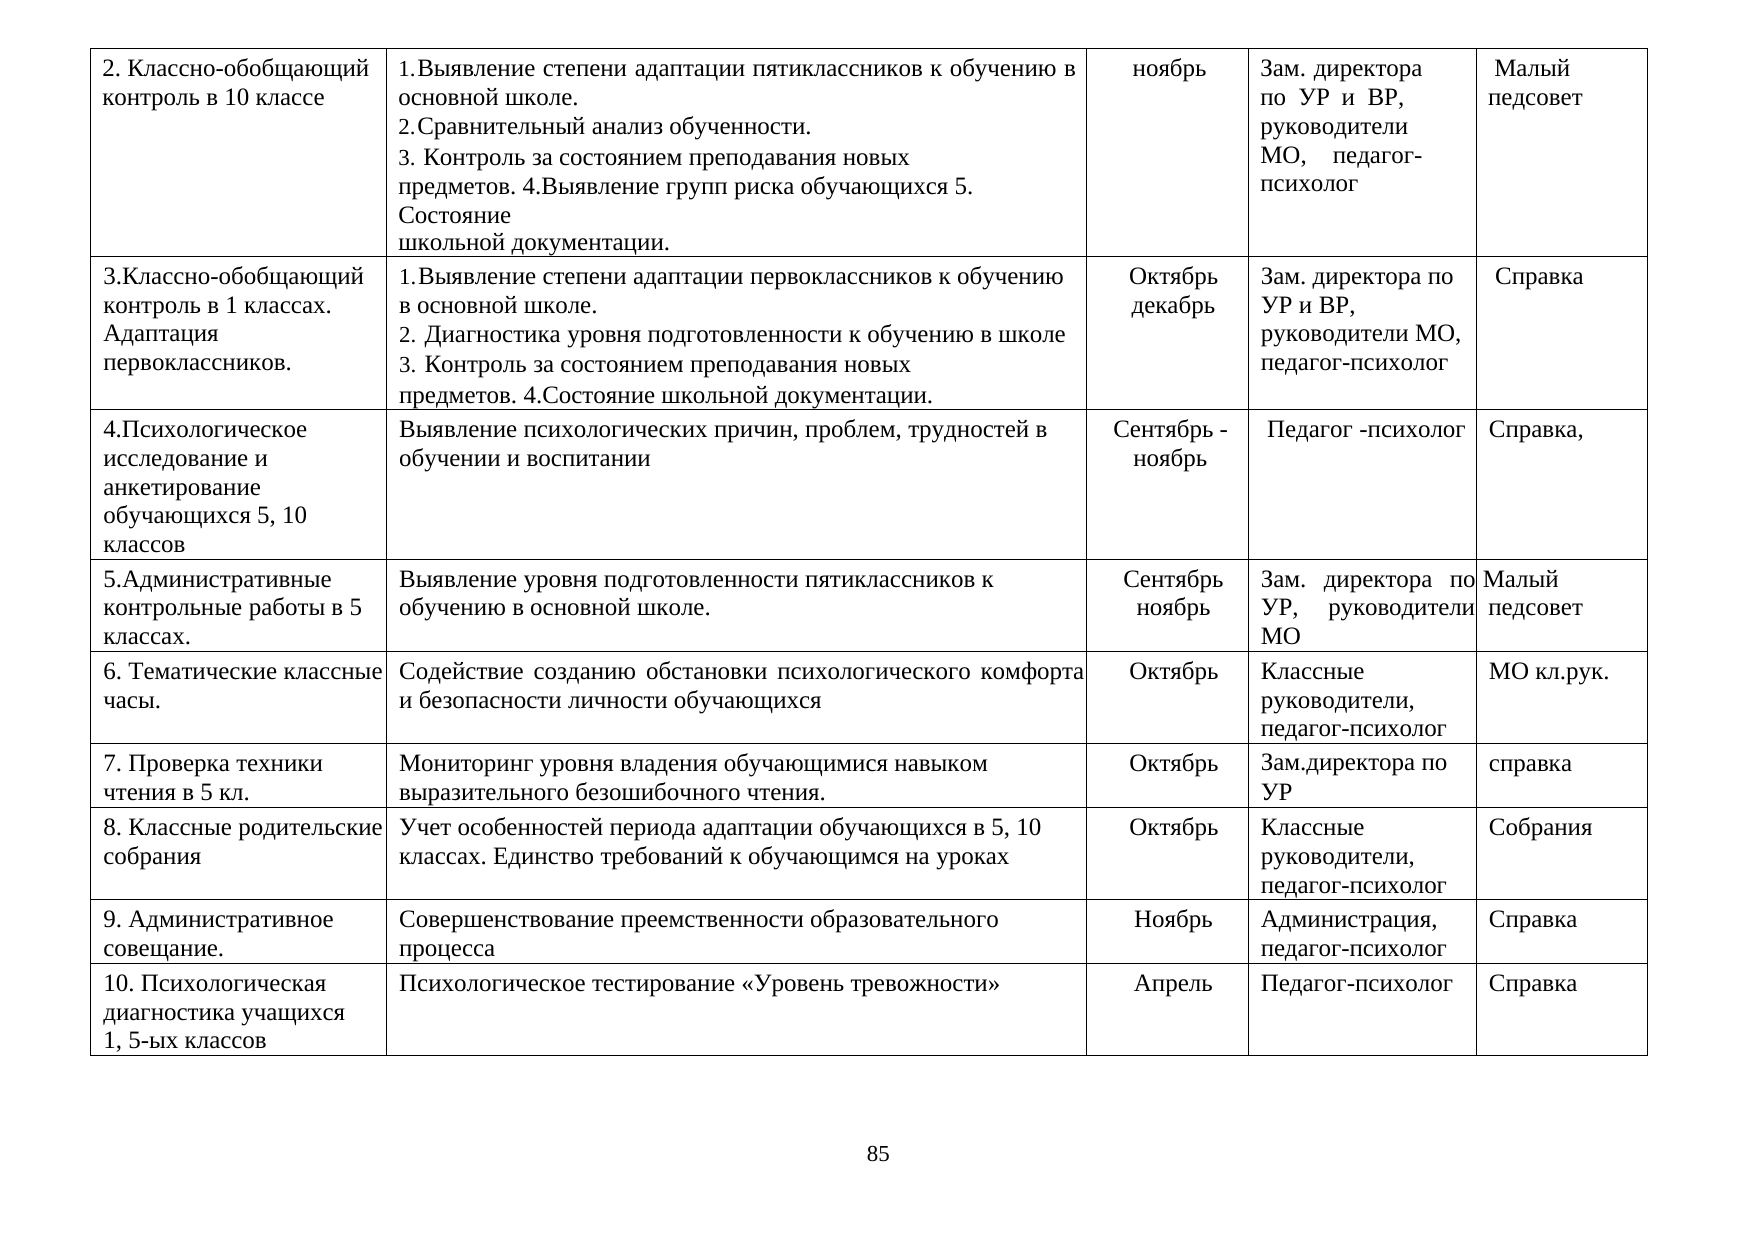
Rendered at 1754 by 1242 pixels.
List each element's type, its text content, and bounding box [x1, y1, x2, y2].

table_cell Сентябрь - ноябрь [1087, 410, 1248, 559]
table_cell Ноябрь [1087, 900, 1248, 963]
table_cell Педагог -психолог [1249, 410, 1476, 559]
table_cell Выявление степени адаптации первоклассников к обучению в основной школе. Диагностика уровня подготовленности к обучению в школе Контроль за состоянием преподавания новых предметов. 4.Состояние школьной документации. [387, 257, 1086, 409]
table_cell 4.Психологическое исследование и анкетирование обучающихся 5, 10 классов [91, 410, 386, 559]
table_cell Сентябрь ноябрь [1087, 560, 1248, 651]
table_cell Справка [1477, 964, 1647, 1055]
table_cell 7. Проверка техники чтения в 5 кл. [91, 744, 386, 807]
table_cell Выявление уровня подготовленности пятиклассников к обучению в основной школе. [387, 560, 1086, 651]
table_cell Выявление степени адаптации пятиклассников к обучению в основной школе. Сравнительный анализ обученности. Контроль за состоянием преподавания новых предметов. 4.Выявление групп риска обучающихся 5. Состояние школьной документации. [387, 49, 1086, 256]
table_cell 2. Классно-обобщающий контроль в 10 классе [91, 49, 386, 256]
table_cell 6. Тематические классные часы. [91, 652, 386, 743]
table_cell Содействие созданию обстановки психологического комфорта и безопасности личности обучающихся [387, 652, 1086, 743]
table_cell Малый педсовет [1477, 560, 1647, 651]
table_cell Апрель [1087, 964, 1248, 1055]
table_cell Зам.директора по УР [1249, 744, 1476, 807]
table_cell Классные руководители, педагог-психолог [1249, 808, 1476, 899]
table_cell Собрания [1477, 808, 1647, 899]
table_cell Зам. директора по УР и ВР, руководители МО, педагог- психолог [1249, 49, 1476, 256]
table_cell Администрация, педагог-психолог [1249, 900, 1476, 963]
table_cell Справка [1477, 257, 1647, 409]
table_cell Учет особенностей периода адаптации обучающихся в 5, 10 классах. Единство требований к обучающимся на уроках [387, 808, 1086, 899]
table_cell 9. Административное совещание. [91, 900, 386, 963]
table_cell Зам. директора по УР и ВР, руководители МО, педагог-психолог [1249, 257, 1476, 409]
table_cell МО кл.рук. [1477, 652, 1647, 743]
table_cell Октябрь [1087, 744, 1248, 807]
table_cell Совершенствование преемственности образовательного процесса [387, 900, 1086, 963]
table_cell Психологическое тестирование «Уровень тревожности» [387, 964, 1086, 1055]
table_cell Октябрь декабрь [1087, 257, 1248, 409]
table_cell справка [1477, 744, 1647, 807]
table_cell Октябрь [1087, 808, 1248, 899]
table_cell Октябрь [1087, 652, 1248, 743]
table_cell Мониторинг уровня владения обучающимися навыком выразительного безошибочного чтения. [387, 744, 1086, 807]
table_cell ноябрь [1087, 49, 1248, 256]
table_cell 8. Классные родительские собрания [91, 808, 386, 899]
table_cell 5.Административные контрольные работы в 5 классах. [91, 560, 386, 651]
table_cell Выявление психологических причин, проблем, трудностей в обучении и воспитании [387, 410, 1086, 559]
table_cell 10. Психологическая диагностика учащихся 1, 5-ых классов [91, 964, 386, 1055]
table_cell Малый педсовет [1477, 49, 1647, 256]
table_cell Классные руководители, педагог-психолог [1249, 652, 1476, 743]
table_cell Педагог-психолог [1249, 964, 1476, 1055]
table_cell Справка [1477, 900, 1647, 963]
table_cell 3.Классно-обобщающий контроль в 1 классах. Адаптация первоклассников. [91, 257, 386, 409]
table_cell Зам. директора по УР, руководители МО [1249, 560, 1476, 651]
table_cell Справка, [1477, 410, 1647, 559]
